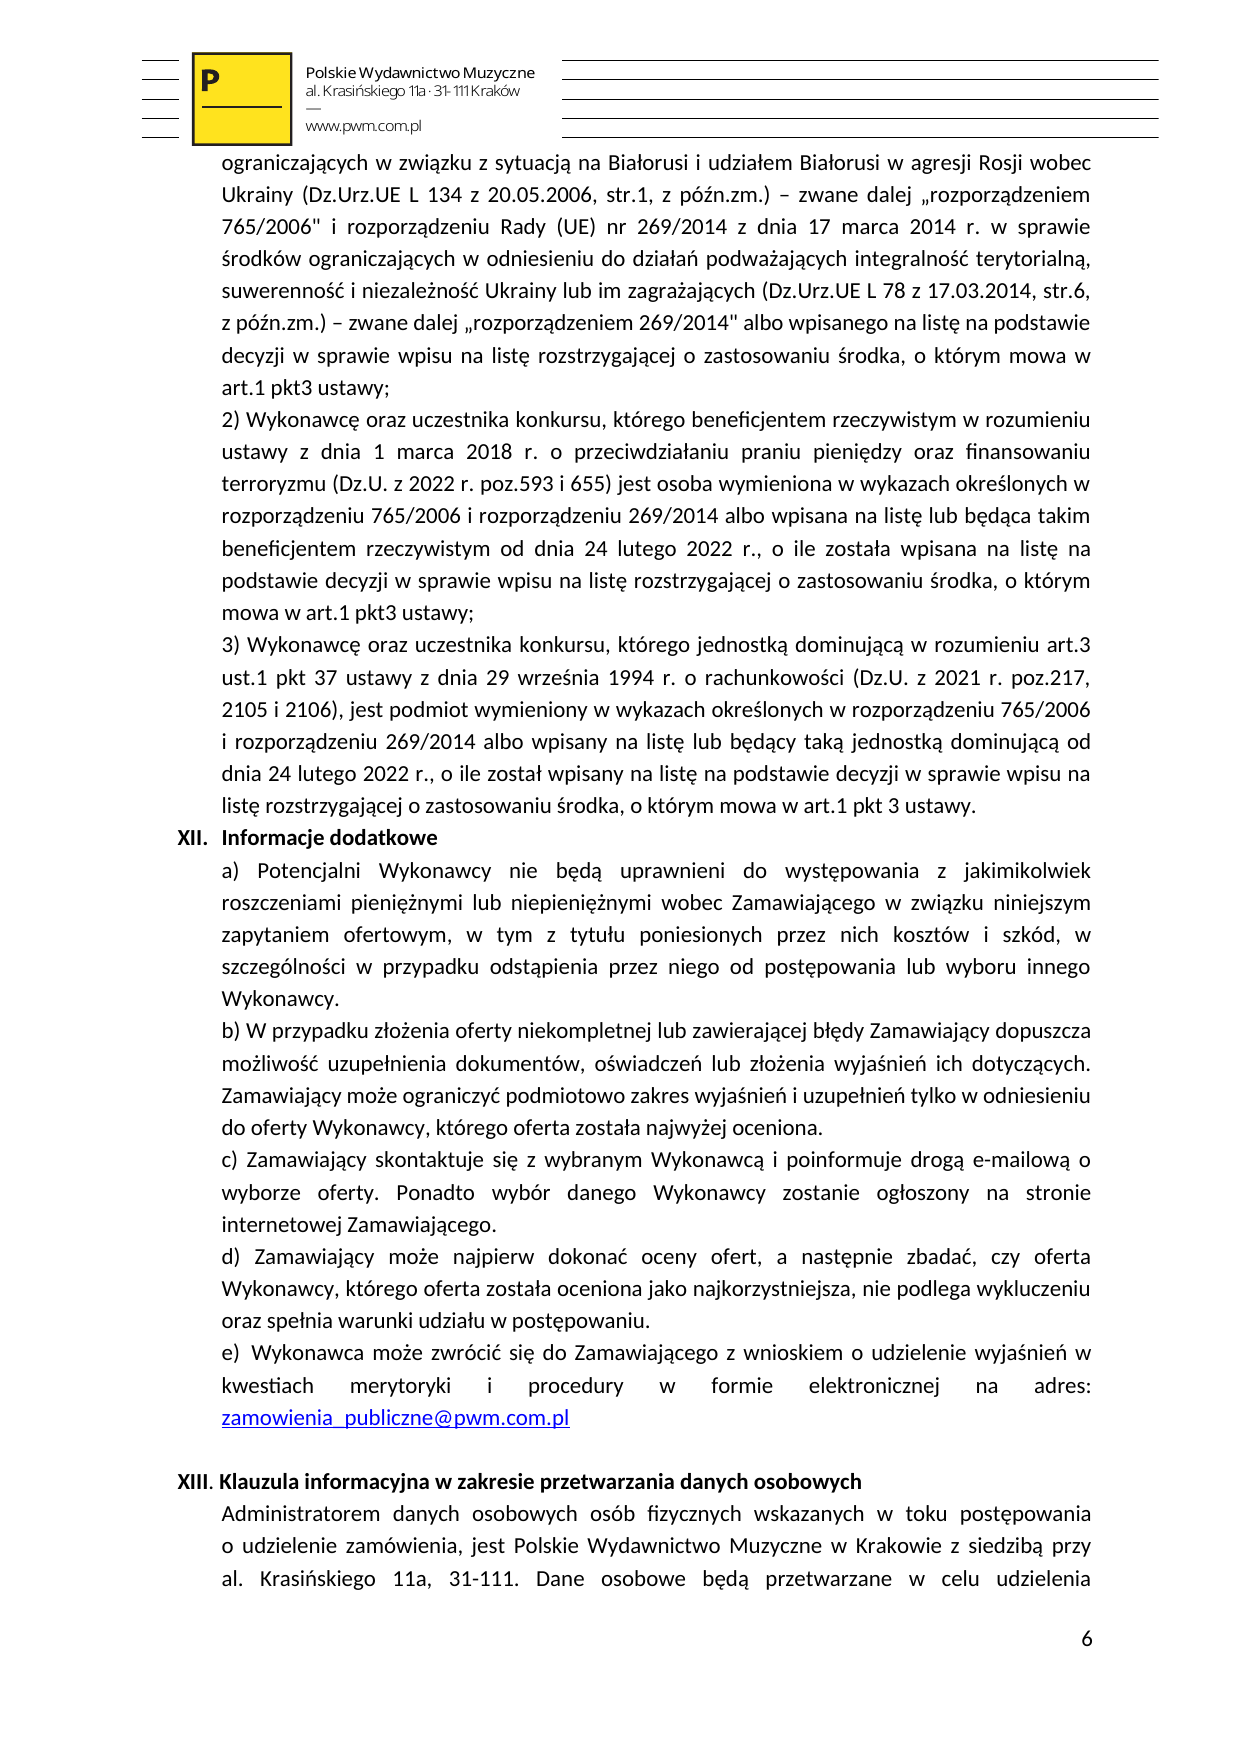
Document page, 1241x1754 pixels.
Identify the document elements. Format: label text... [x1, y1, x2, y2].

list d) Zamawiający może najpierw dokonać oceny ofert, a następnie zbadać, czy oferta Wykonawcy, którego oferta została oceniona jako najkorzystniejsza, nie podlega wykluczeniu oraz spełnia warunki udziału w postępowaniu. [221, 1242, 1093, 1334]
list b) W przypadku złożenia oferty niekompletnej lub zawierającej błędy Zamawiający dopuszcza możliwość uzupełnienia dokumentów, oświadczeń lub złożenia wyjaśnień ich dotyczących. Zamawiający może ograniczyć podmiotowo zakres wyjaśnień i uzupełnień tylko w odniesieniu do oferty Wykonawcy, którego oferta została najwyżej oceniona. [221, 1017, 1093, 1141]
list 2) Wykonawcę oraz uczestnika konkursu, którego beneficjentem rzeczywistym w rozumieniu ustawy z dnia 1 marca 2018 r. o przeciwdziałaniu praniu pieniędzy oraz finansowaniu terroryzmu (Dz.U. z 2022 r. poz.593 i 655) jest osoba wymieniona w wykazach określonych w rozporządzeniu 765/2006 i rozporządzeniu 269/2014 albo wpisana na listę lub będąca takim beneficjentem rzeczywistym od dnia 24 lutego 2022 r., o ile została wpisana na listę na podstawie decyzji w sprawie wpisu na listę rozstrzygającej o zastosowaniu środka, o którym mowa w art.1 pkt3 ustawy; [221, 405, 1093, 626]
list 3) Wykonawcę oraz uczestnika konkursu, którego jednostką dominującą w rozumieniu art.3 ust.1 pkt 37 ustawy z dnia 29 września 1994 r. o rachunkowości (Dz.U. z 2021 r. poz.217, 2105 i 2106), jest podmiot wymieniony w wykazach określonych w rozporządzeniu 765/2006 i rozporządzeniu 269/2014 albo wpisany na listę lub będący taką jednostką dominującą od dnia 24 lutego 2022 r., o ile został wpisany na listę na podstawie decyzji w sprawie wpisu na listę rozstrzygającej o zastosowaniu środka, o którym mowa w art.1 pkt 3 ustawy. [221, 630, 1093, 819]
list e) Wykonawca może zwrócić się do Zamawiającego z wnioskiem o udzielenie wyjaśnień w kwestiach merytoryki i procedury w formie elektronicznej na adres: zamowienia_publiczne@pwm.com.pl [221, 1338, 1093, 1431]
list c) Zamawiający skontaktuje się z wybranym Wykonawcą i poinformuje drogą e-mailową o wyborze oferty. Ponadto wybór danego Wykonawcy zostanie ogłoszony na stronie internetowej Zamawiającego. [221, 1145, 1093, 1238]
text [207, 148, 1093, 401]
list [221, 1499, 1093, 1592]
list a) Potencjalni Wykonawcy nie będą uprawnieni do występowania z jakimikolwiek roszczeniami pieniężnymi lub niepieniężnymi wobec Zamawiającego w związku niniejszym zapytaniem ofertowym, w tym z tytułu poniesionych przez nich kosztów i szkód, w szczególności w przypadku odstąpienia przez niego od postępowania lub wyboru innego Wykonawcy. [221, 856, 1093, 1012]
list Informacje dodatkowe [177, 823, 1093, 852]
list XIII. Klauzula informacyjna w zakresie przetwarzania danych osobowych [177, 1467, 1093, 1495]
